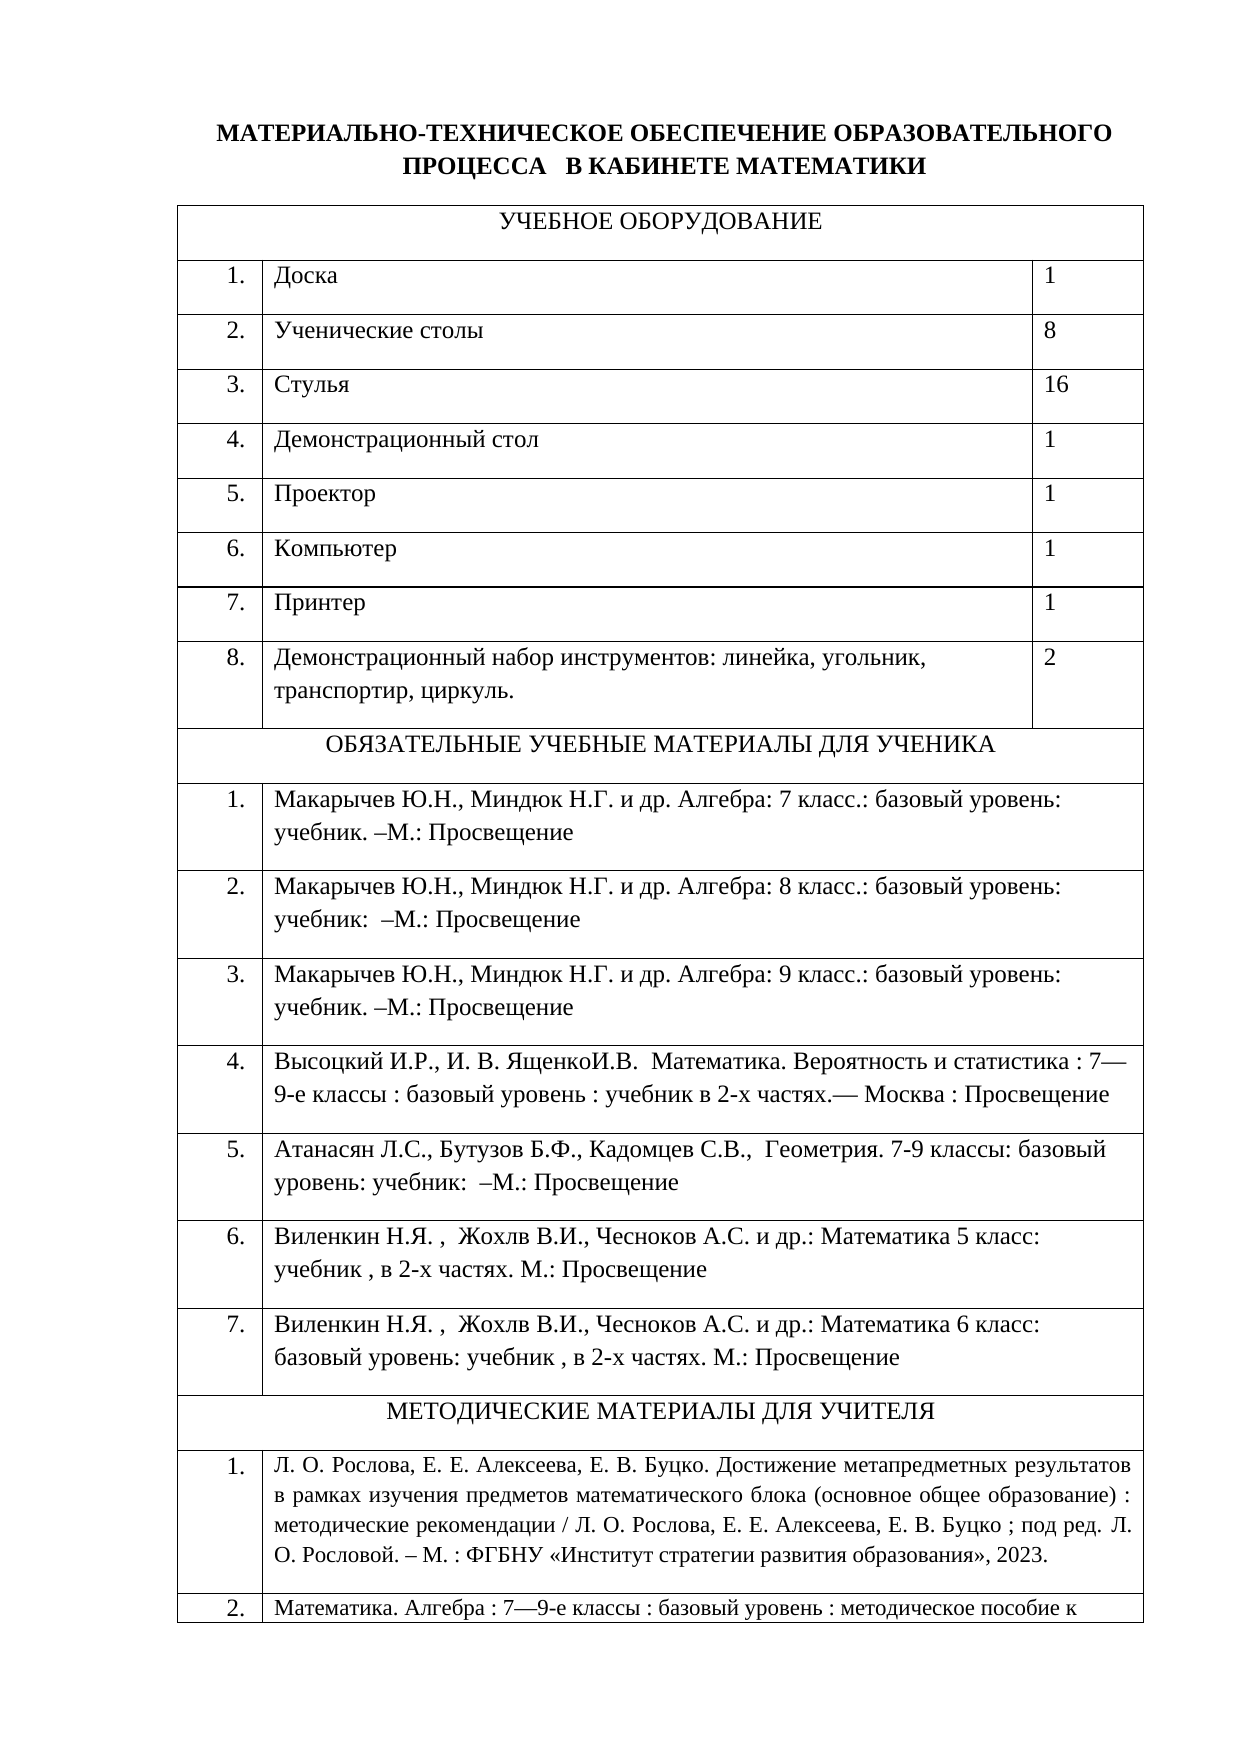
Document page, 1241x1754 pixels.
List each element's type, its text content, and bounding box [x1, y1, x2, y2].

table_cell [178, 1221, 262, 1308]
table_cell 1 [1033, 479, 1143, 532]
table_cell Атанасян Л.С., Бутузов Б.Ф., Кадомцев С.В., Геометрия. 7-9 классы: базовый уровень: учебник: –М.: Просвещение [263, 1134, 1143, 1220]
table_cell Макарычев Ю.Н., Миндюк Н.Г. и др. Алгебра: 9 класс.: базовый уровень: учебник. –М.: Просвещение [263, 959, 1143, 1045]
table_cell 1 [1033, 533, 1143, 586]
table_cell Макарычев Ю.Н., Миндюк Н.Г. и др. Алгебра: 8 класс.: базовый уровень: учебник: –М.: Просвещение [263, 871, 1143, 958]
table_cell 16 [1033, 370, 1143, 423]
table_cell 1 [1033, 588, 1143, 641]
table_cell 1 [1033, 424, 1143, 477]
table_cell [263, 1594, 1143, 1622]
table_cell Стулья [263, 370, 1032, 423]
table_cell Демонстрационный набор инструментов: линейка, угольник, транспортир, циркуль. [263, 642, 1032, 728]
table_cell [178, 1309, 262, 1395]
table_cell Виленкин Н.Я. , Жохлв В.И., Чесноков А.С. и др.: Математика 5 класс: учебник , в 2-х частях. М.: Просвещение [263, 1221, 1143, 1308]
table_cell [178, 424, 262, 477]
table_cell [178, 261, 262, 314]
table_cell Ученические столы [263, 315, 1032, 368]
table_cell [178, 1046, 262, 1133]
table_cell [178, 642, 262, 728]
table_cell 8 [1033, 315, 1143, 368]
table_cell Компьютер [263, 533, 1032, 586]
table_cell [178, 1451, 262, 1592]
table_cell 1 [1033, 261, 1143, 314]
text МАТЕРИАЛЬНО-ТЕХНИЧЕСКОЕ ОБЕСПЕЧЕНИЕ ОБРАЗОВАТЕЛЬНОГО ПРОЦЕССА В КАБИНЕТЕ МАТЕМАТИКИ [177, 118, 1152, 180]
table_cell Доска [263, 261, 1032, 314]
table_cell 2 [1033, 642, 1143, 728]
table_cell Виленкин Н.Я. , Жохлв В.И., Чесноков А.С. и др.: Математика 6 класс: базовый уровень: учебник , в 2-х частях. М.: Просвещение [263, 1309, 1143, 1395]
table_cell [178, 871, 262, 958]
table_cell Л. О. Рослова, Е. Е. Алексеева, Е. В. Буцко. Достижение метапредметных результатов в рамках изучения предметов математического блока (основное общее образование) : методические рекомендации / Л. О. Рослова, Е. Е. Алексеева, Е. В. Буцко ; под ред. Л. О. Рословой. – М. : ФГБНУ «Институт стратегии развития образования», 2023. [263, 1451, 1143, 1592]
table_cell [178, 479, 262, 532]
table_cell Макарычев Ю.Н., Миндюк Н.Г. и др. Алгебра: 7 класс.: базовый уровень: учебник. –М.: Просвещение [263, 784, 1143, 870]
table_cell [178, 315, 262, 368]
table_cell [178, 1594, 262, 1622]
table_cell Принтер [263, 588, 1032, 641]
table_header УЧЕБНОЕ ОБОРУДОВАНИЕ [178, 206, 1143, 259]
table_cell Высоцкий И.Р., И. В. ЯщенкоИ.В. Математика. Вероятность и статистика : 7—9-е классы : базовый уровень : учебник в 2-х частях.— Москва : Просвещение [263, 1046, 1143, 1133]
table_cell [178, 1134, 262, 1220]
table_cell ОБЯЗАТЕЛЬНЫЕ УЧЕБНЫЕ МАТЕРИАЛЫ ДЛЯ УЧЕНИКА [178, 729, 1143, 783]
table_cell [178, 370, 262, 423]
table_cell Демонстрационный стол [263, 424, 1032, 477]
table_cell [178, 588, 262, 641]
table_cell [178, 784, 262, 870]
table_cell [178, 533, 262, 586]
table_cell МЕТОДИЧЕСКИЕ МАТЕРИАЛЫ ДЛЯ УЧИТЕЛЯ [178, 1396, 1143, 1450]
table_cell Проектор [263, 479, 1032, 532]
table_cell [178, 959, 262, 1045]
